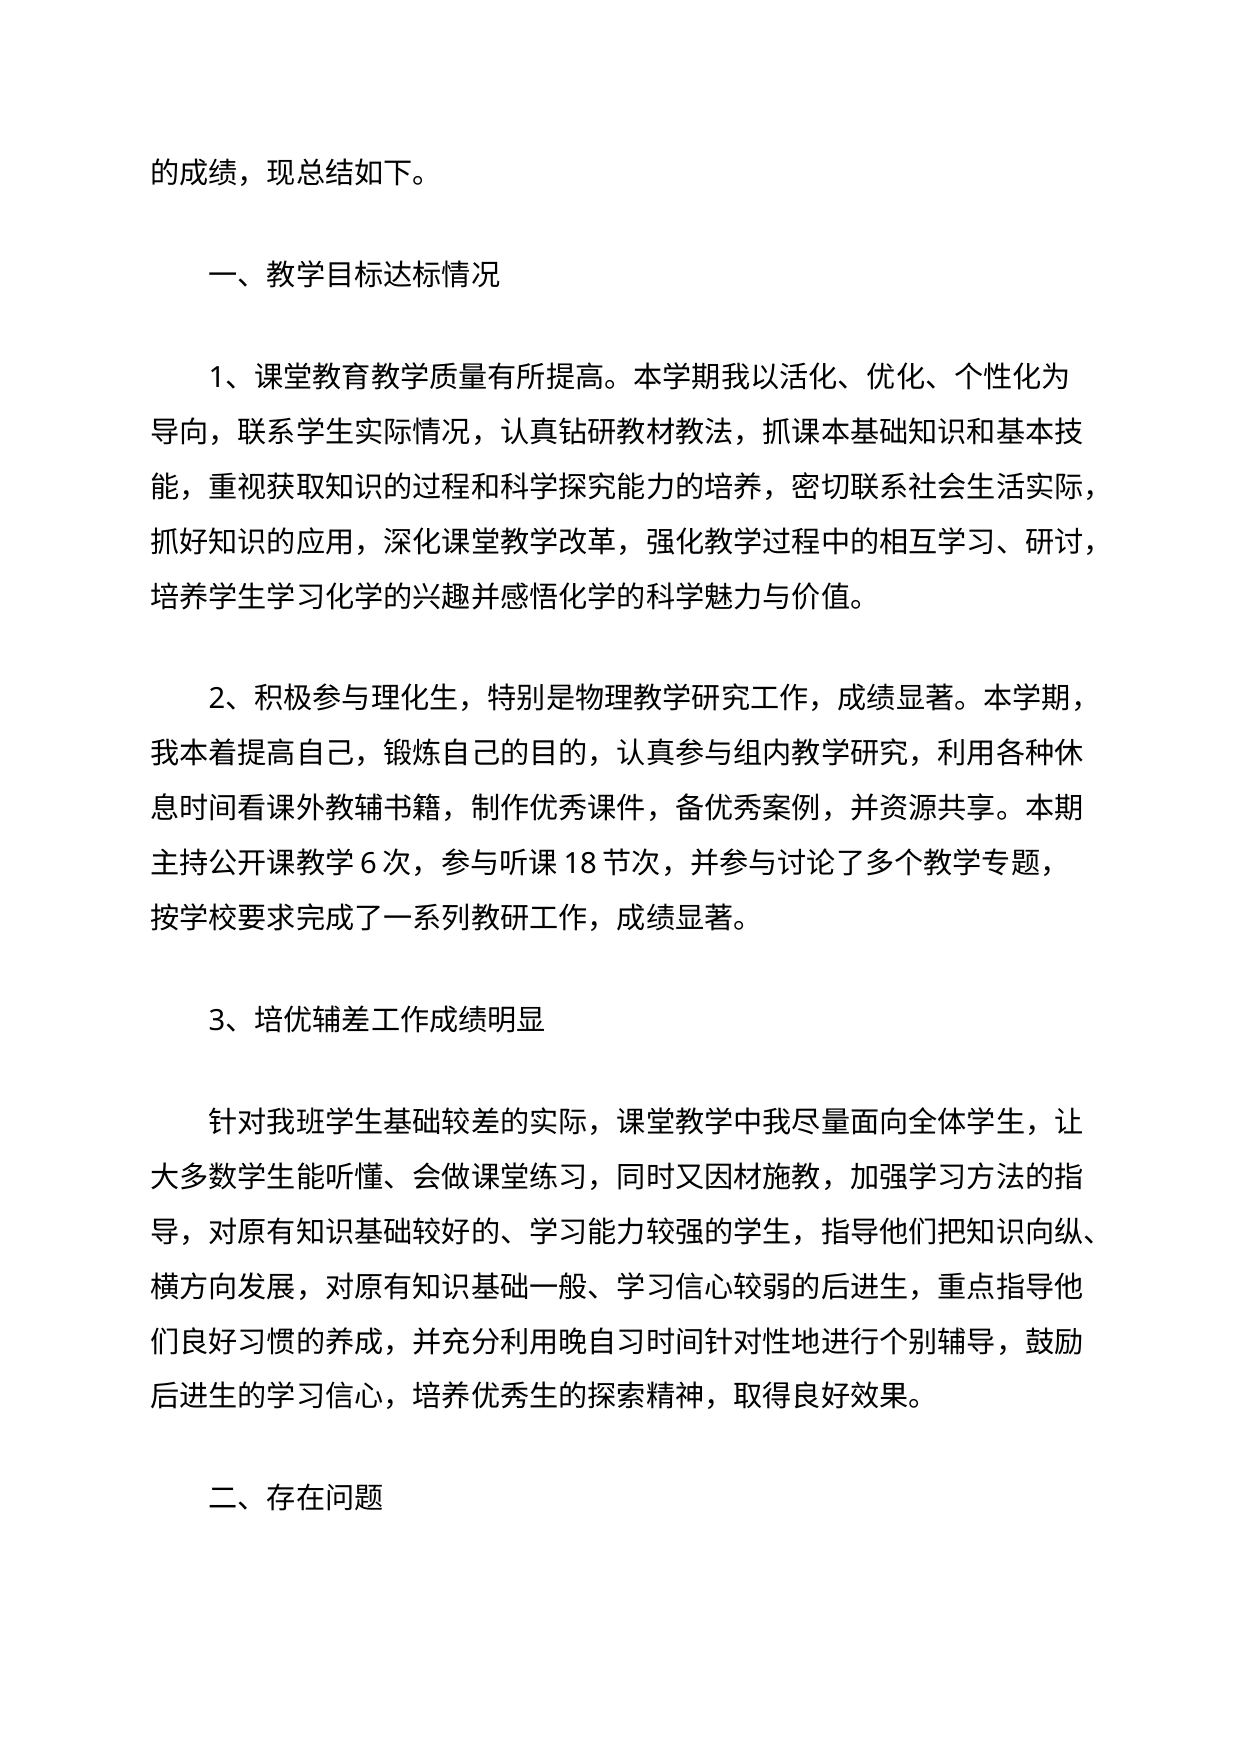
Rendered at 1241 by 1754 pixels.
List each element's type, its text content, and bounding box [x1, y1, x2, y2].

text 针对我班学生基础较差的实际，课堂教学中我尽量面向全体学生，让大多数学生能听懂、会做课堂练习，同时又因材施教，加强学习方法的指导，对原有知识基础较好的、学习能力较强的学生，指导他们把知识向纵、横方向发展，对原有知识基础一般、学习信心较弱的后进生，重点指导他们良好习惯的养成，并充分利用晚自习时间针对性地进行个别辅导，鼓励后进生的学习信心，培养优秀生的探索精神，取得良好效果。 [150, 1098, 1090, 1415]
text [150, 150, 1090, 192]
text 3、培优辅差工作成绩明显 [150, 997, 1090, 1039]
text 2、积极参与理化生，特别是物理教学研究工作，成绩显著。本学期，我本着提高自己，锻炼自己的目的，认真参与组内教学研究，利用各种休息时间看课外教辅书籍，制作优秀课件，备优秀案例，并资源共享。本期主持公开课教学6次，参与听课18节次，并参与讨论了多个教学专题，按学校要求完成了一系列教研工作，成绩显著。 [150, 675, 1090, 937]
text 1、课堂教育教学质量有所提高。本学期我以活化、优化、个性化为导向，联系学生实际情况，认真钻研教材教法，抓课本基础知识和基本技能，重视获取知识的过程和科学探究能力的培养，密切联系社会生活实际，抓好知识的应用，深化课堂教学改革，强化教学过程中的相互学习、研讨，培养学生学习化学的兴趣并感悟化学的科学魅力与价值。 [150, 353, 1090, 616]
text 二、存在问题 [150, 1475, 1090, 1517]
text 一、教学目标达标情况 [150, 252, 1090, 294]
